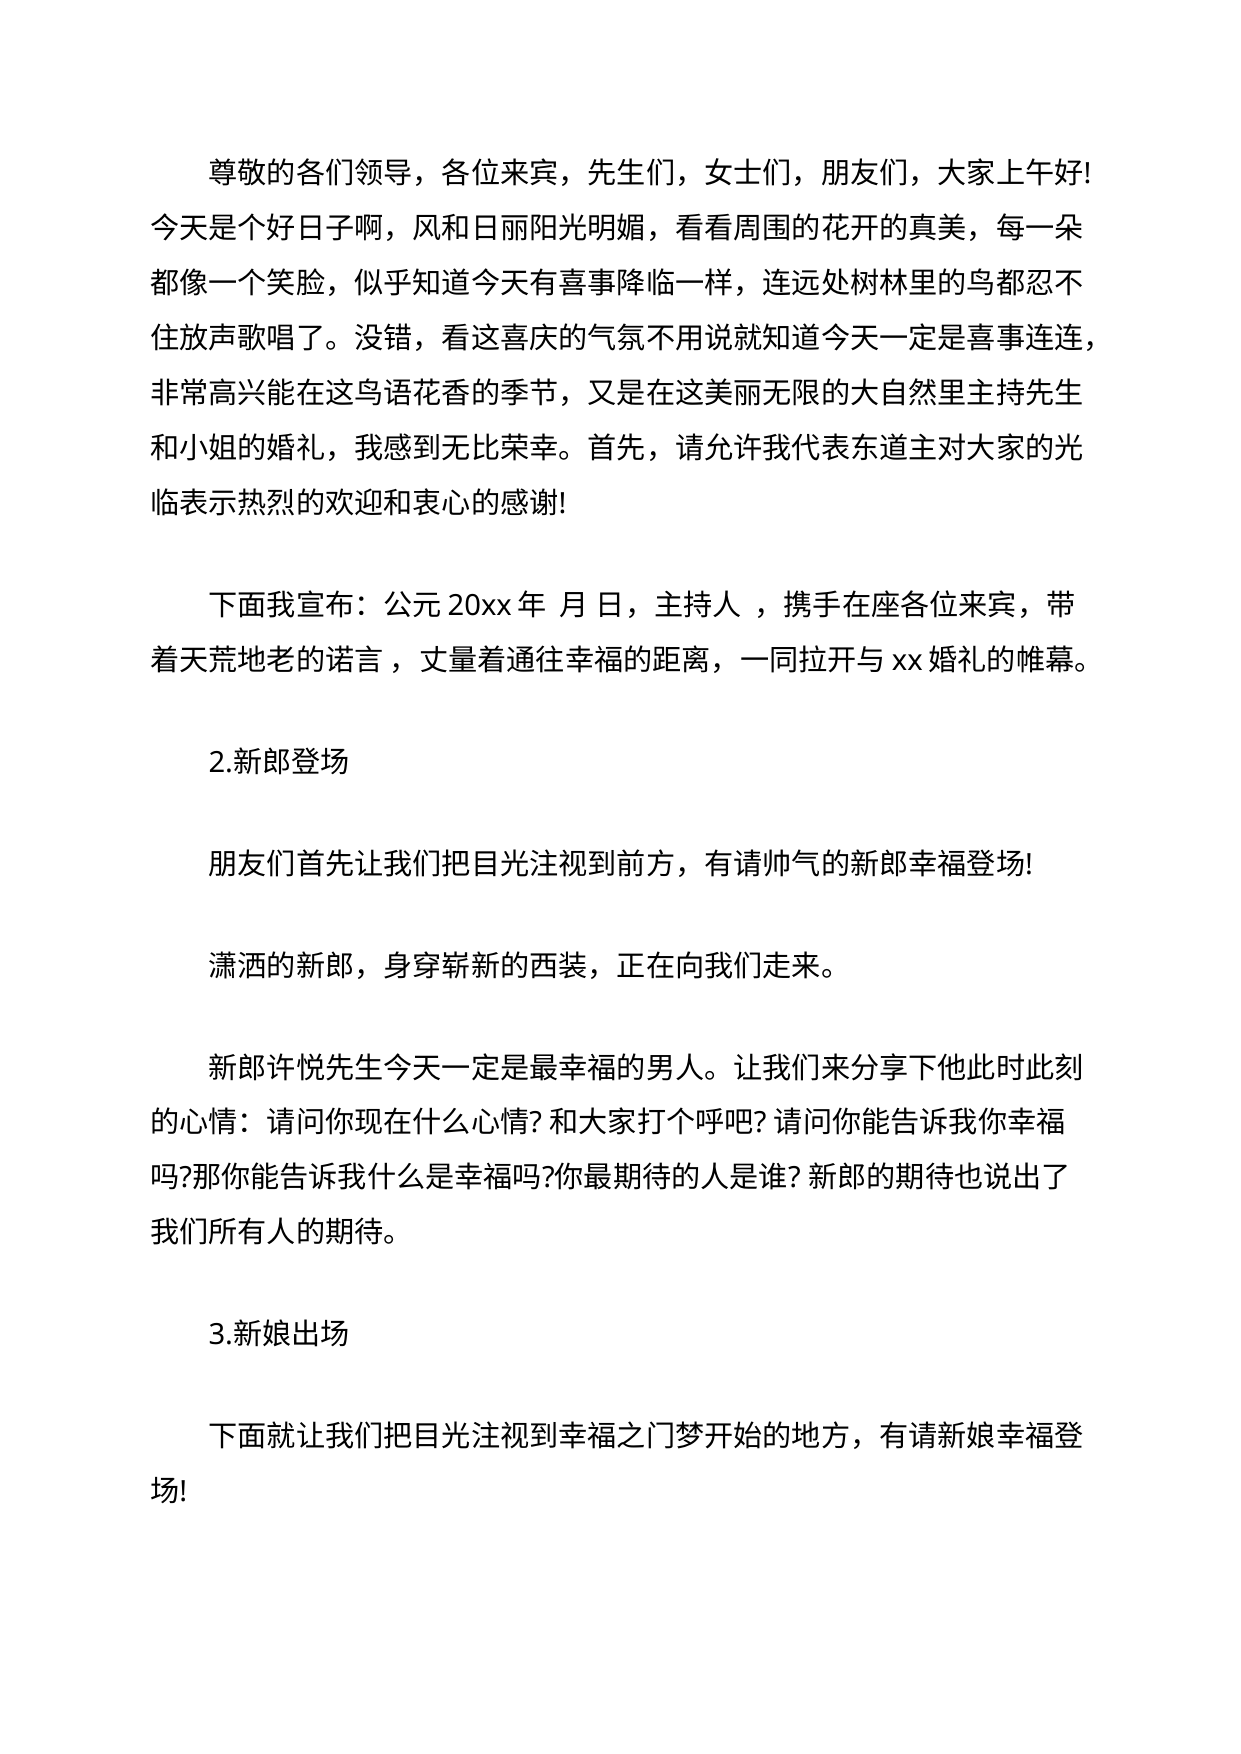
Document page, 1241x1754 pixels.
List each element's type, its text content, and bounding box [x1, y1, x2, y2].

text 3.新娘出场 [150, 1311, 1090, 1353]
text 潇洒的新郎，身穿崭新的西装，正在向我们走来。 [150, 942, 1090, 985]
text 尊敬的各们领导，各位来宾，先生们，女士们，朋友们，大家上午好!今天是个好日子啊，风和日丽阳光明媚，看看周围的花开的真美，每一朵都像一个笑脸，似乎知道今天有喜事降临一样，连远处树林里的鸟都忍不住放声歌唱了。没错，看这喜庆的气氛不用说就知道今天一定是喜事连连，非常高兴能在这鸟语花香的季节，又是在这美丽无限的大自然里主持先生和小姐的婚礼，我感到无比荣幸。首先，请允许我代表东道主对大家的光临表示热烈的欢迎和衷心的感谢! [150, 150, 1090, 522]
text 新郎许悦先生今天一定是最幸福的男人。让我们来分享下他此时此刻的心情：请问你现在什么心情? 和大家打个呼吧? 请问你能告诉我你幸福吗?那你能告诉我什么是幸福吗?你最期待的人是谁? 新郎的期待也说出了我们所有人的期待。 [150, 1044, 1090, 1251]
text 下面我宣布：公元20xx年 月 日，主持人 ，携手在座各位来宾，带着天荒地老的诺言 ，丈量着通往幸福的距离，一同拉开与xx婚礼的帷幕。 [150, 581, 1090, 679]
text 朋友们首先让我们把目光注视到前方，有请帅气的新郎幸福登场! [150, 840, 1090, 883]
text 2.新郎登场 [150, 738, 1090, 781]
text 下面就让我们把目光注视到幸福之门梦开始的地方，有请新娘幸福登场! [150, 1413, 1090, 1510]
